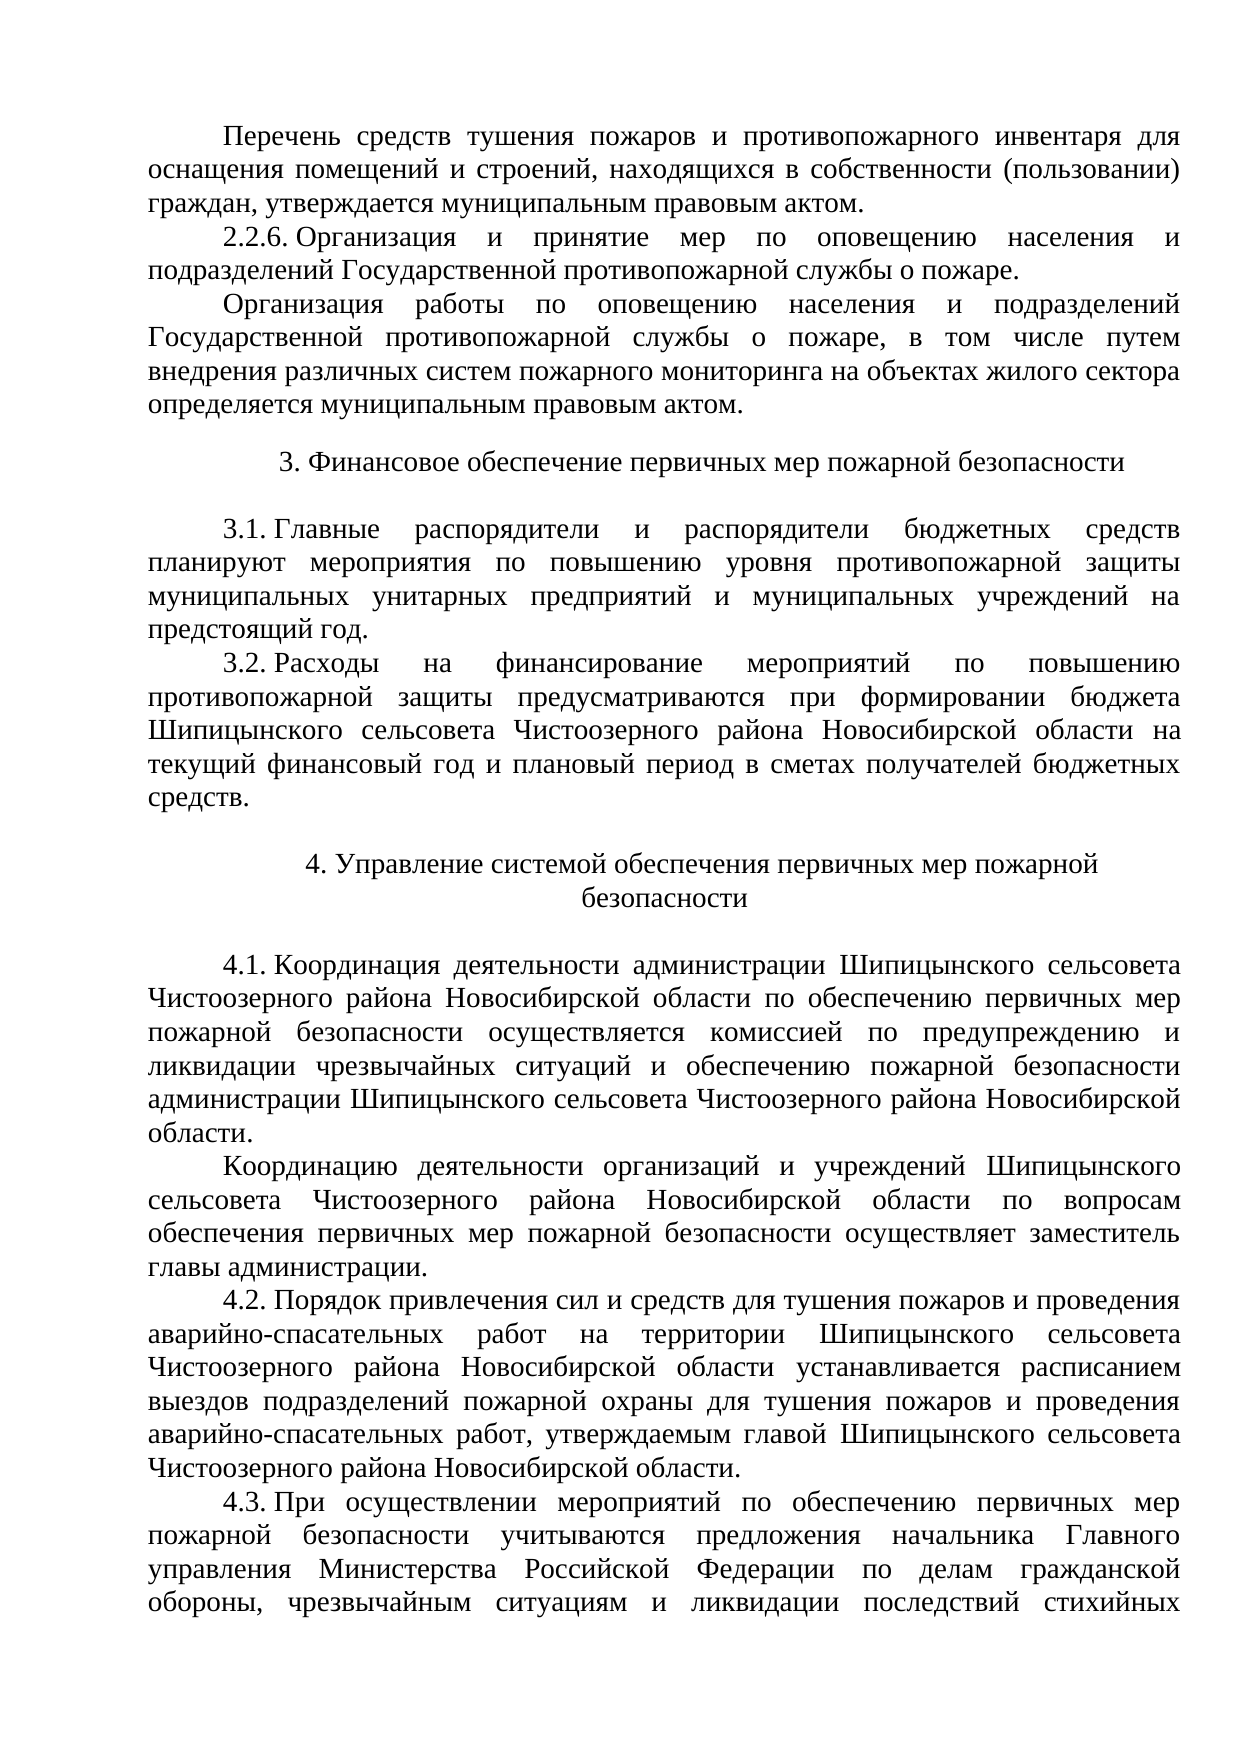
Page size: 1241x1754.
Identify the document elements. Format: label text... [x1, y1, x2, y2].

text 3. Финансовое обеспечение первичных мер пожарной безопасности [148, 444, 1181, 477]
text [148, 1484, 1181, 1618]
text 2.2.6. Организация и принятие мер по оповещению населения и подразделений Государственной противопожарной службы о пожаре. [148, 219, 1181, 286]
text 4.1. Координация деятельности администрации Шипицынского сельсовета Чистоозерного района Новосибирской области по обеспечению первичных мер пожарной безопасности осуществляется комиссией по предупреждению и ликвидации чрезвычайных ситуаций и обеспечению пожарной безопасности администрации Шипицынского сельсовета Чистоозерного района Новосибирской области. [148, 947, 1181, 1148]
text 3.1. Главные распорядители и распорядители бюджетных средств планируют мероприятия по повышению уровня противопожарной защиты муниципальных унитарных предприятий и муниципальных учреждений на предстоящий год. [148, 511, 1181, 645]
text 4. Управление системой обеспечения первичных мер пожарной безопасности [148, 846, 1181, 913]
text Перечень средств тушения пожаров и противопожарного инвентаря для оснащения помещений и строений, находящихся в собственности (пользовании) граждан, утверждается муниципальным правовым актом. [148, 118, 1181, 219]
text 3.2. Расходы на финансирование мероприятий по повышению противопожарной защиты предусматриваются при формировании бюджета Шипицынского сельсовета Чистоозерного района Новосибирской области на текущий финансовый год и плановый период в сметах получателей бюджетных средств. [148, 645, 1181, 813]
text 4.2. Порядок привлечения сил и средств для тушения пожаров и проведения аварийно-спасательных работ на территории Шипицынского сельсовета Чистоозерного района Новосибирской области устанавливается расписанием выездов подразделений пожарной охраны для тушения пожаров и проведения аварийно-спасательных работ, утверждаемым главой Шипицынского сельсовета Чистоозерного района Новосибирской области. [148, 1282, 1181, 1484]
text Организация работы по оповещению населения и подразделений Государственной противопожарной службы о пожаре, в том числе путем внедрения различных систем пожарного мониторинга на объектах жилого сектора определяется муниципальным правовым актом. [148, 286, 1181, 420]
text Координацию деятельности организаций и учреждений Шипицынского сельсовета Чистоозерного района Новосибирской области по вопросам обеспечения первичных мер пожарной безопасности осуществляет заместитель главы администрации. [148, 1148, 1181, 1282]
